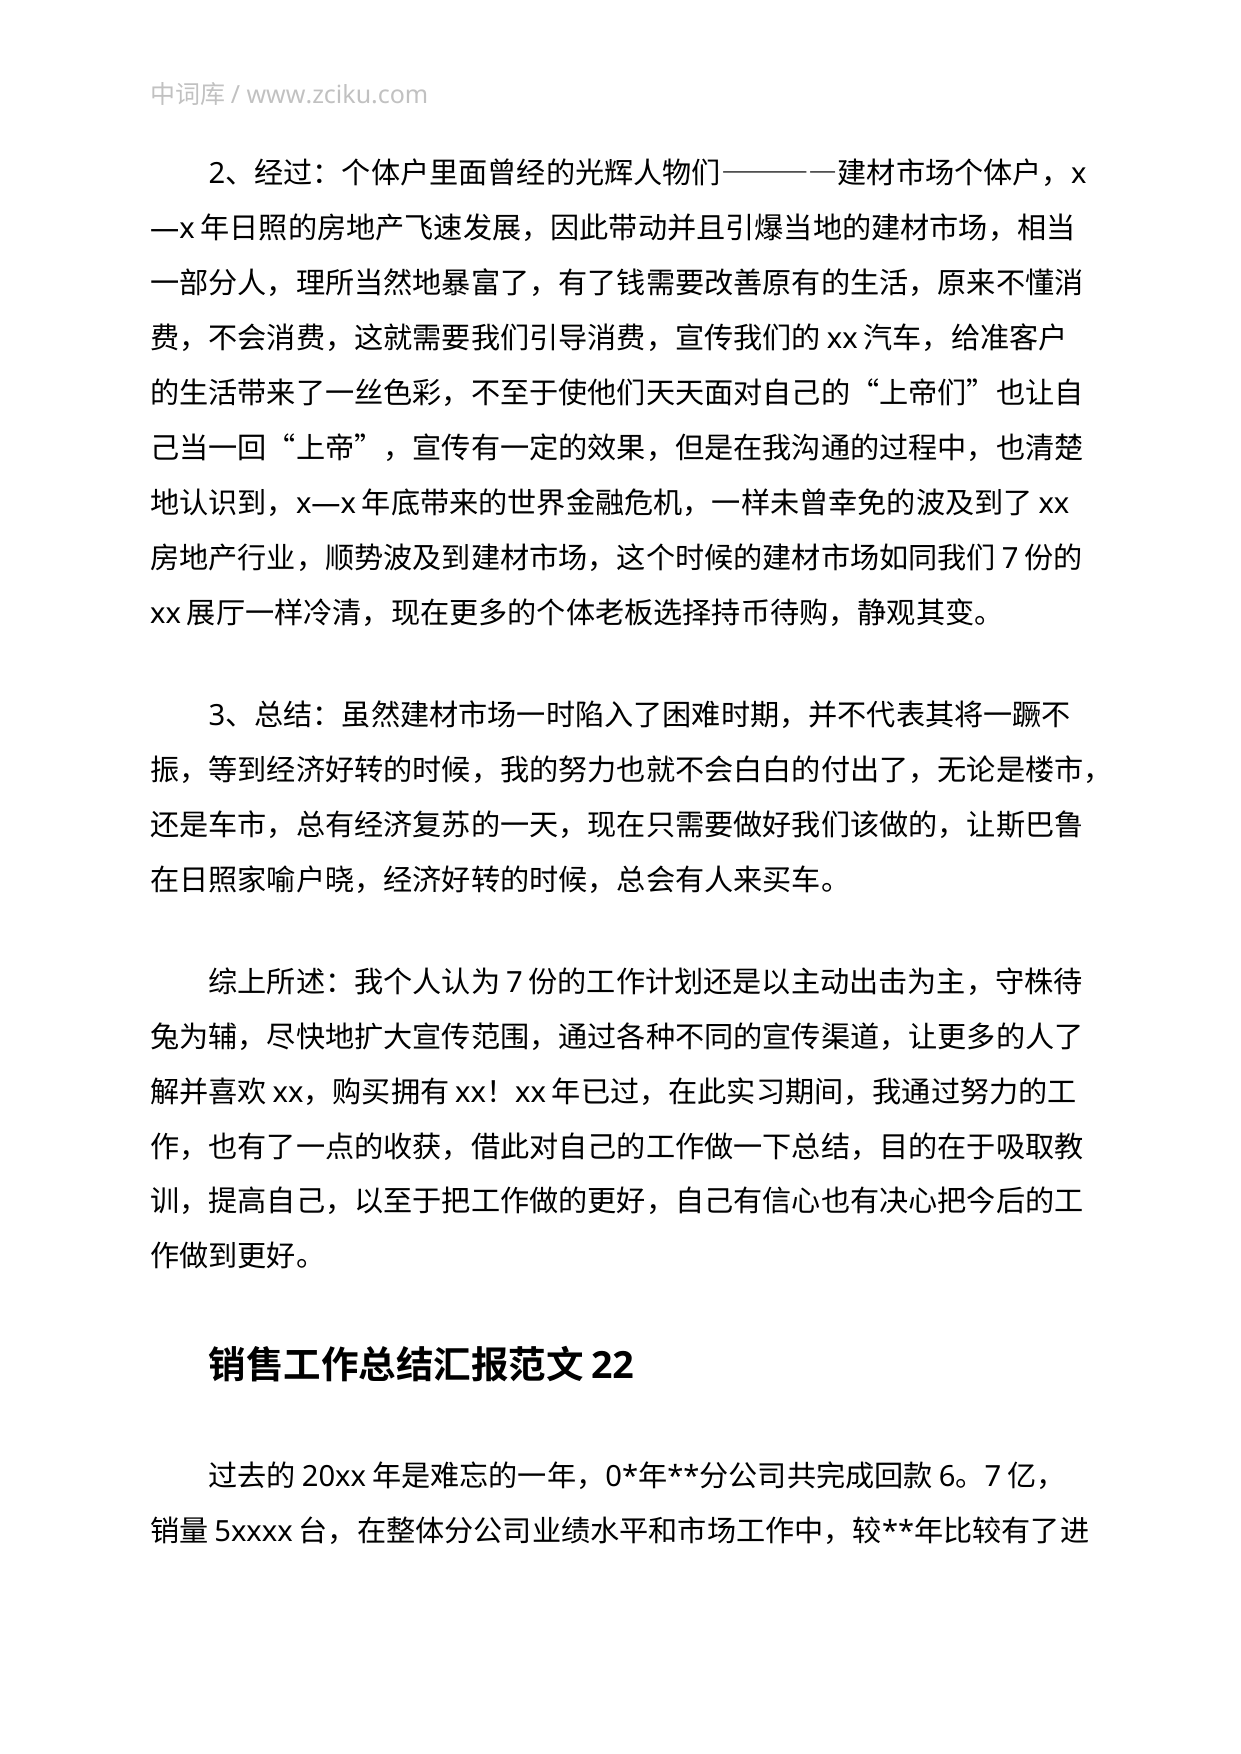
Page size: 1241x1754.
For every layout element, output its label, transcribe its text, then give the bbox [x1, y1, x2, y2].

text 2、经过：个体户里面曾经的光辉人物们————建材市场个体户，x—x年日照的房地产飞速发展，因此带动并且引爆当地的建材市场，相当一部分人，理所当然地暴富了，有了钱需要改善原有的生活，原来不懂消费，不会消费，这就需要我们引导消费，宣传我们的xx汽车，给准客户的生活带来了一丝色彩，不至于使他们天天面对自己的“上帝们”也让自己当一回“上帝”，宣传有一定的效果，但是在我沟通的过程中，也清楚地认识到，x—x年底带来的世界金融危机，一样未曾幸免的波及到了xx房地产行业，顺势波及到建材市场，这个时候的建材市场如同我们7份的xx展厅一样冷清，现在更多的个体老板选择持币待购，静观其变。 [150, 150, 1090, 632]
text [150, 1452, 1090, 1550]
text 3、总结：虽然建材市场一时陷入了困难时期，并不代表其将一蹶不振，等到经济好转的时候，我的努力也就不会白白的付出了，无论是楼市，还是车市，总有经济复苏的一天，现在只需要做好我们该做的，让斯巴鲁在日照家喻户晓，经济好转的时候，总会有人来买车。 [150, 692, 1090, 899]
text 销售工作总结汇报范文22 [150, 1335, 1090, 1389]
text 综上所述：我个人认为7份的工作计划还是以主动出击为主，守株待兔为辅，尽快地扩大宣传范围，通过各种不同的宣传渠道，让更多的人了解并喜欢xx，购买拥有xx！xx年已过，在此实习期间，我通过努力的工作，也有了一点的收获，借此对自己的工作做一下总结，目的在于吸取教训，提高自己，以至于把工作做的更好，自己有信心也有决心把今后的工作做到更好。 [150, 958, 1090, 1275]
